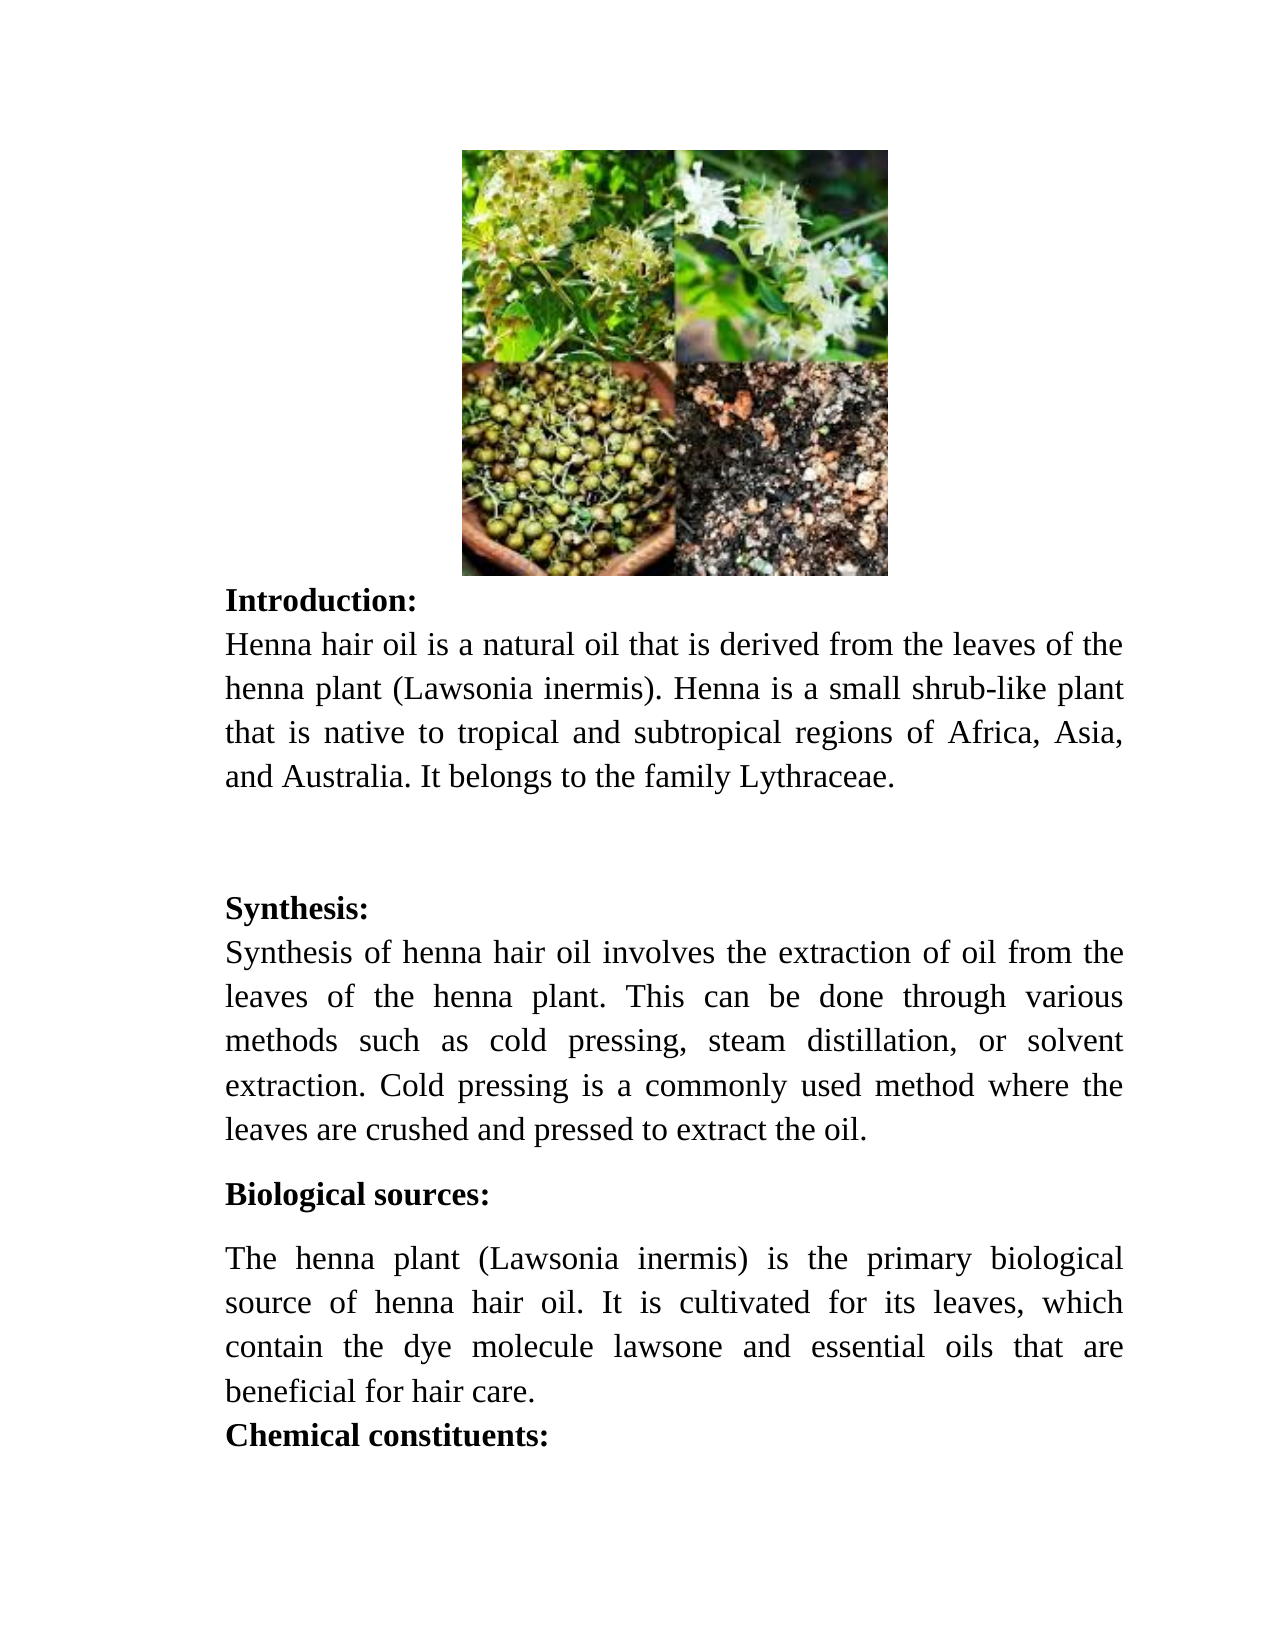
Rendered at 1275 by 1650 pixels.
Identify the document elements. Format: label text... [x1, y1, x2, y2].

list Synthesis of henna hair oil involves the extraction of oil from the leaves of the henna plant. This can be done through various methods such as cold pressing, steam distillation, or solvent extraction. Cold pressing is a commonly used method where the leaves are crushed and pressed to extract the oil. [225, 933, 1125, 1147]
text Biological sources: [150, 1174, 1125, 1212]
list The henna plant (Lawsonia inermis) is the primary biological source of henna hair oil. It is cultivated for its leaves, which contain the dye molecule lawsone and essential oils that are beneficial for hair care. [225, 1239, 1125, 1409]
picture [462, 150, 888, 576]
list Introduction: [225, 580, 1125, 618]
list Henna hair oil is a natural oil that is derived from the leaves of the henna plant (Lawsonia inermis). Henna is a small shrub-like plant that is native to tropical and subtropical regions of Africa, Asia, and Australia. It belongs to the family Lythraceae. [225, 624, 1125, 795]
list Synthesis: [225, 888, 1125, 927]
list Chemical constituents: [225, 1415, 1125, 1453]
